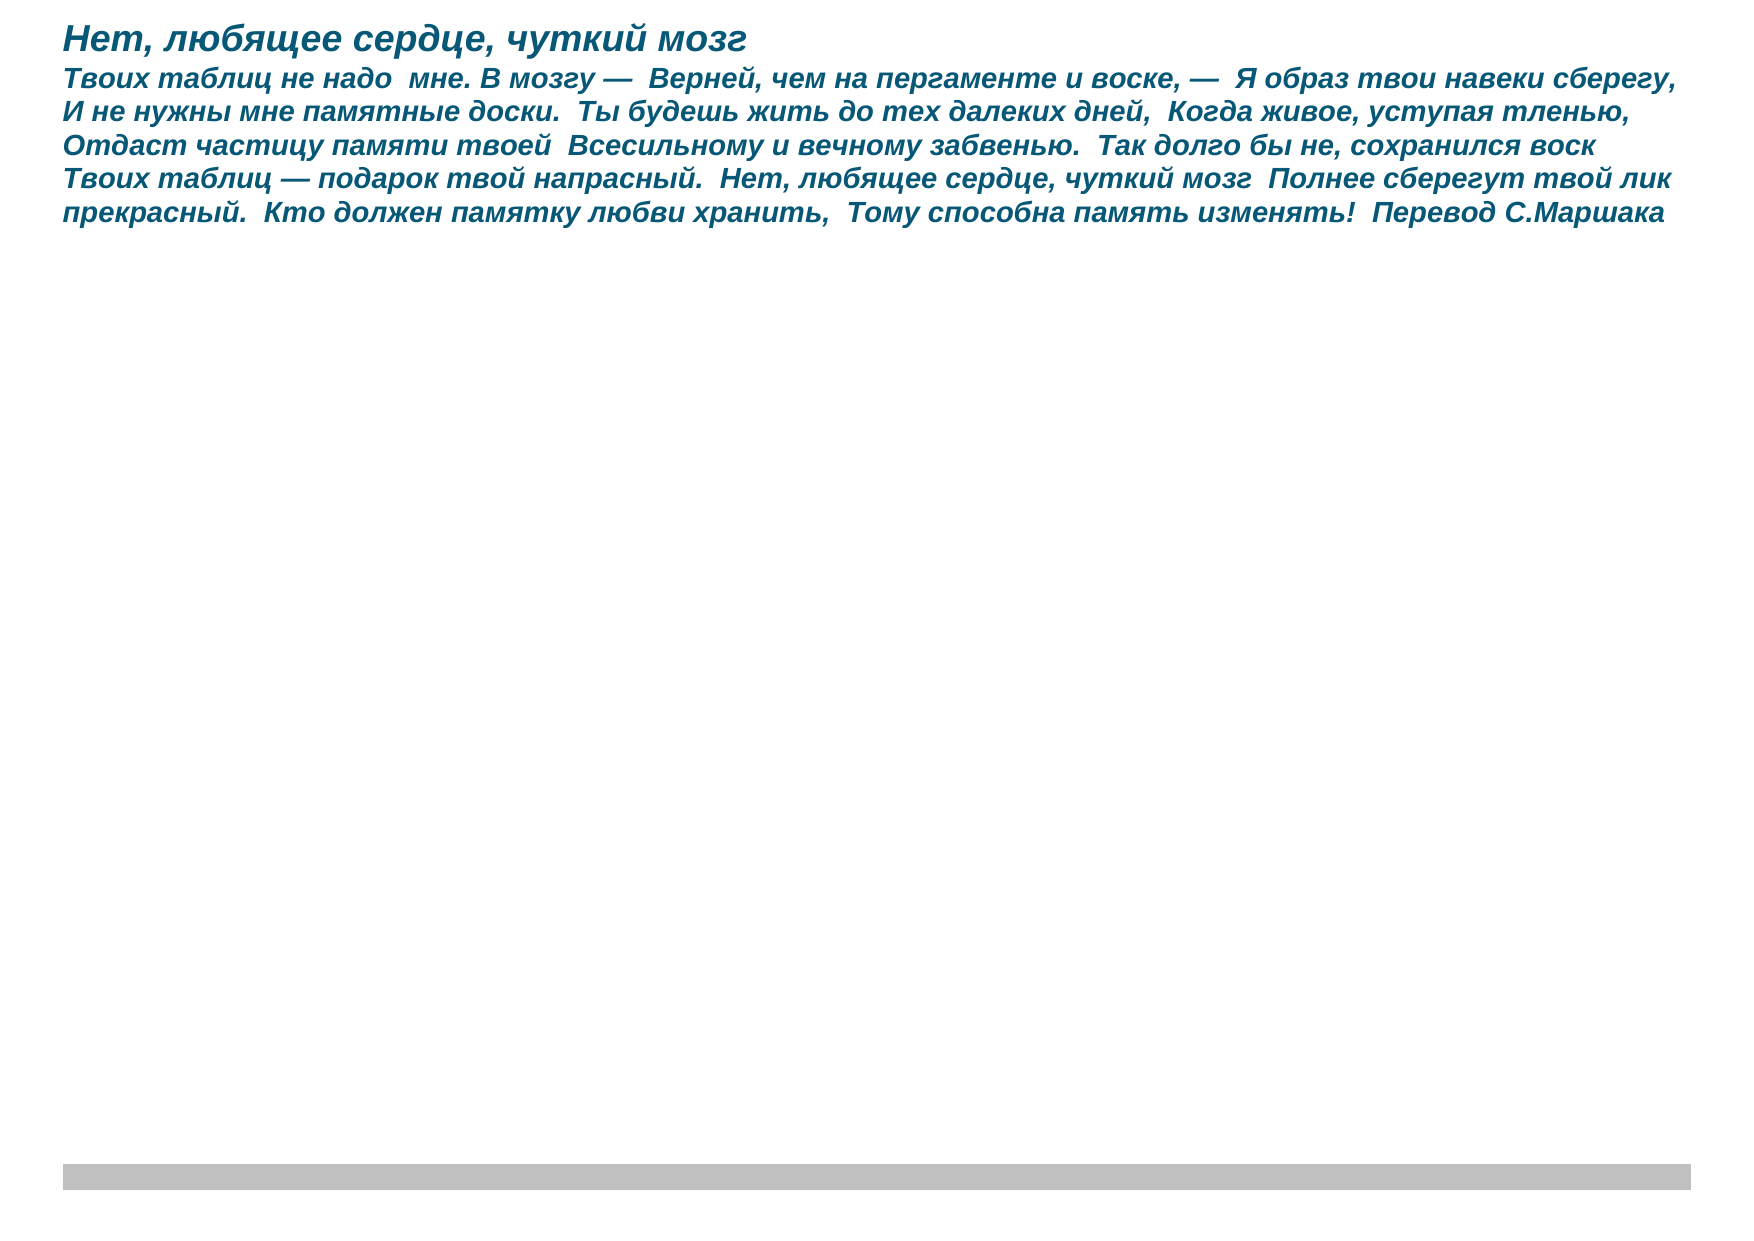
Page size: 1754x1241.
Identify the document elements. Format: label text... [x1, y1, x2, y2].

subtitle Нет, любящее сердце, чуткий мозг [62, 17, 1691, 60]
text Твоих таблиц не надо [62, 61, 1691, 228]
